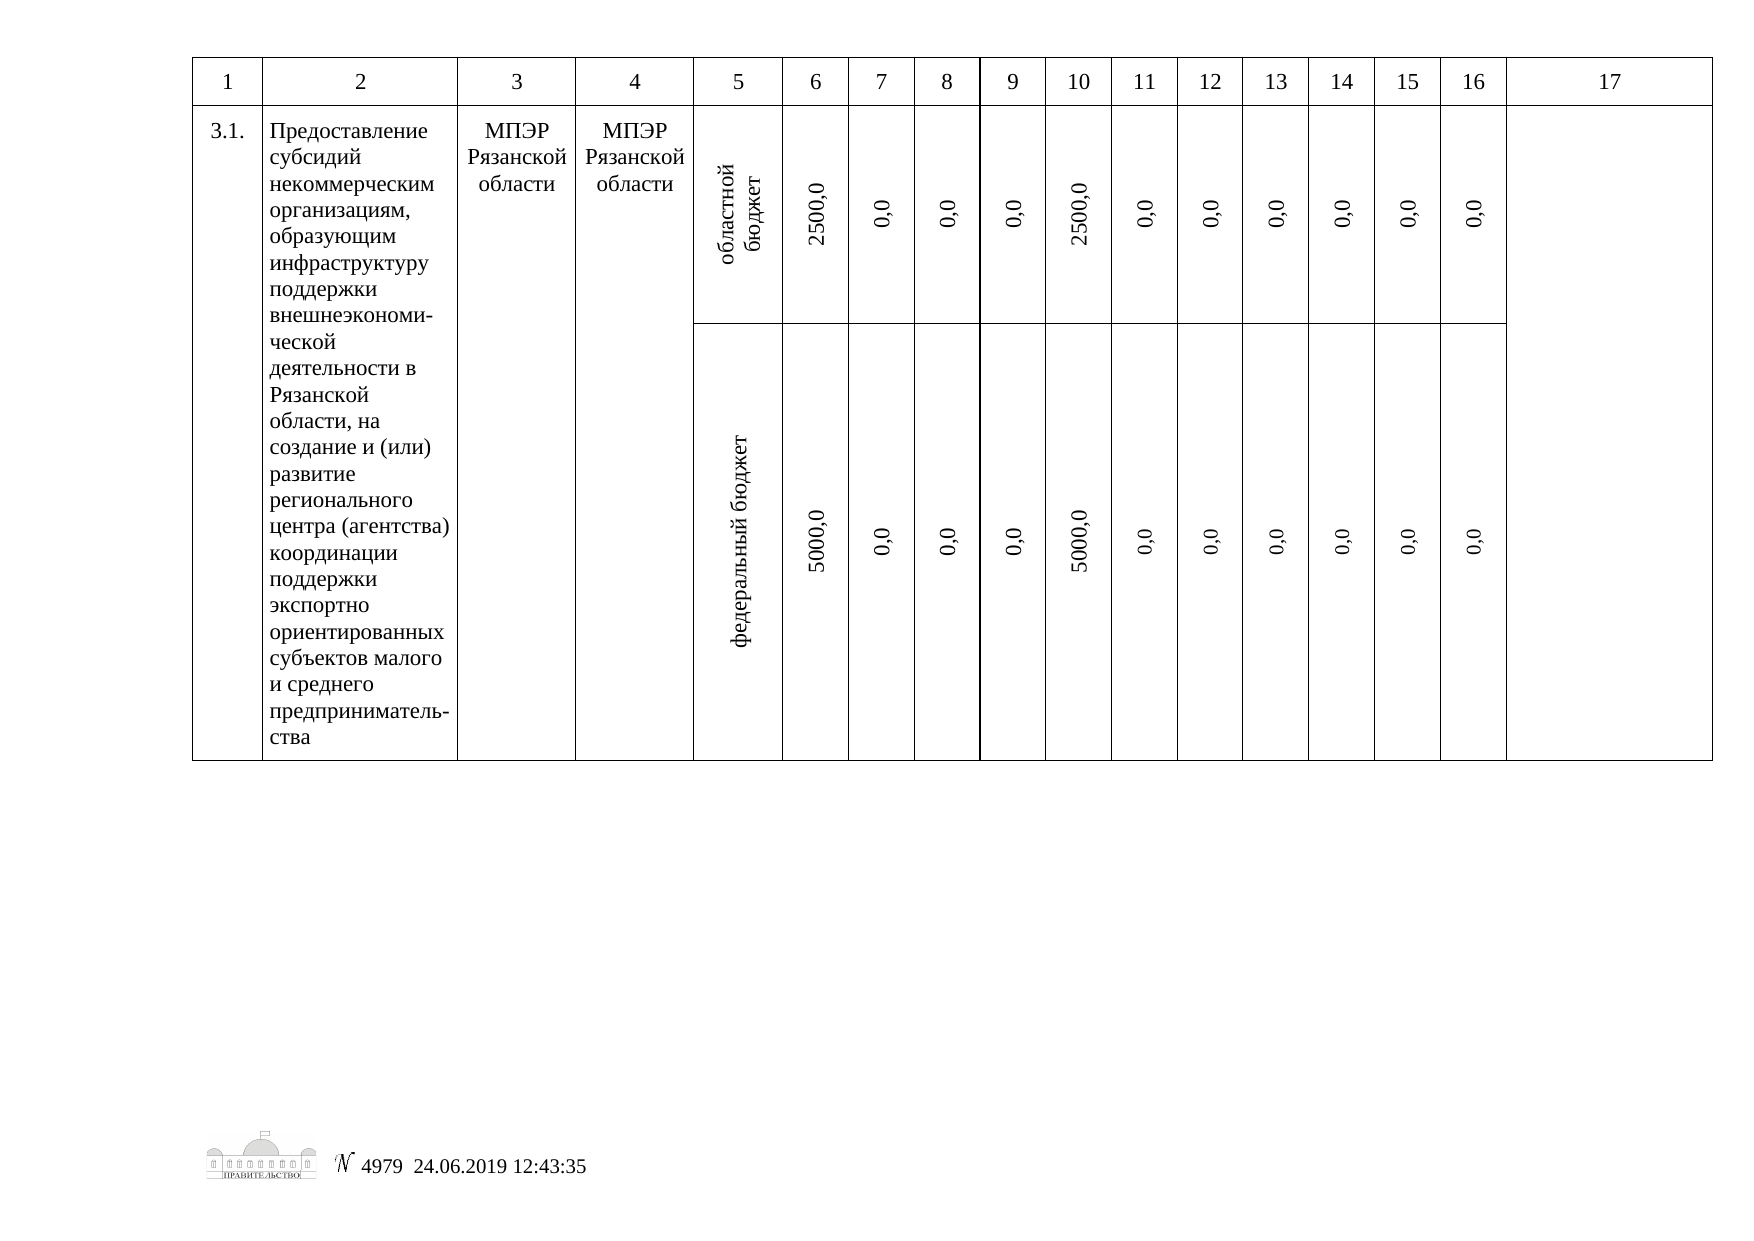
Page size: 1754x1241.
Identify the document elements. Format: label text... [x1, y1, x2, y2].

table_cell 5000,0 [1046, 324, 1111, 760]
table_cell 0,0 [1375, 106, 1440, 323]
table_cell 0,0 [1375, 324, 1440, 760]
table_header 9 [981, 58, 1045, 105]
table_cell 3.1. [193, 106, 262, 760]
table_header 16 [1441, 58, 1506, 105]
table_cell 0,0 [1178, 324, 1242, 760]
table_header 13 [1243, 58, 1308, 105]
table_header 11 [1112, 58, 1177, 105]
table_header 17 [1507, 58, 1712, 105]
table_cell 0,0 [849, 106, 914, 323]
table_header 12 [1178, 58, 1242, 105]
table_header 7 [849, 58, 914, 105]
table_cell 0,0 [1243, 106, 1308, 323]
table_cell 0,0 [981, 324, 1045, 760]
table_cell 0,0 [1309, 106, 1374, 323]
table_cell 0,0 [915, 324, 979, 760]
table_header 10 [1046, 58, 1111, 105]
table_cell областной бюджет [694, 106, 782, 323]
table_cell 0,0 [1178, 106, 1242, 323]
table_cell 0,0 [1441, 324, 1506, 760]
table_cell 5000,0 [783, 324, 848, 760]
table_header 1 [193, 58, 262, 105]
table_header 8 [915, 58, 979, 105]
table_header 2 [263, 58, 457, 105]
table_cell 0,0 [1112, 324, 1177, 760]
table_cell 2500,0 [1046, 106, 1111, 323]
table_header 6 [783, 58, 848, 105]
table_header 14 [1309, 58, 1374, 105]
table_cell 0,0 [1309, 324, 1374, 760]
table_cell 2500,0 [783, 106, 848, 323]
table_cell Предоставление субсидий некоммерческим организациям, образующим инфраструктуру поддержки внешнеэкономи-ческой деятельности в Рязанской области, на создание и (или) развитие регионального центра (агентства) координации поддержки экспортно ориентированных субъектов малого и среднего предприниматель-ства [263, 106, 457, 760]
table_cell федеральный бюджет [694, 324, 782, 760]
table_cell 0,0 [1243, 324, 1308, 760]
table_cell 0,0 [1441, 106, 1506, 323]
picture [206, 1131, 317, 1179]
table_header 4 [576, 58, 693, 105]
table_cell 0,0 [915, 106, 979, 323]
table_cell МПЭР Рязанской области [576, 106, 693, 760]
table_header 5 [694, 58, 782, 105]
table_cell 0,0 [981, 106, 1045, 323]
table_header 15 [1375, 58, 1440, 105]
table_cell МПЭР Рязанской области [458, 106, 575, 760]
table_cell 0,0 [849, 324, 914, 760]
table_cell 0,0 [1112, 106, 1177, 323]
picture [330, 1150, 359, 1174]
table_header 3 [458, 58, 575, 105]
